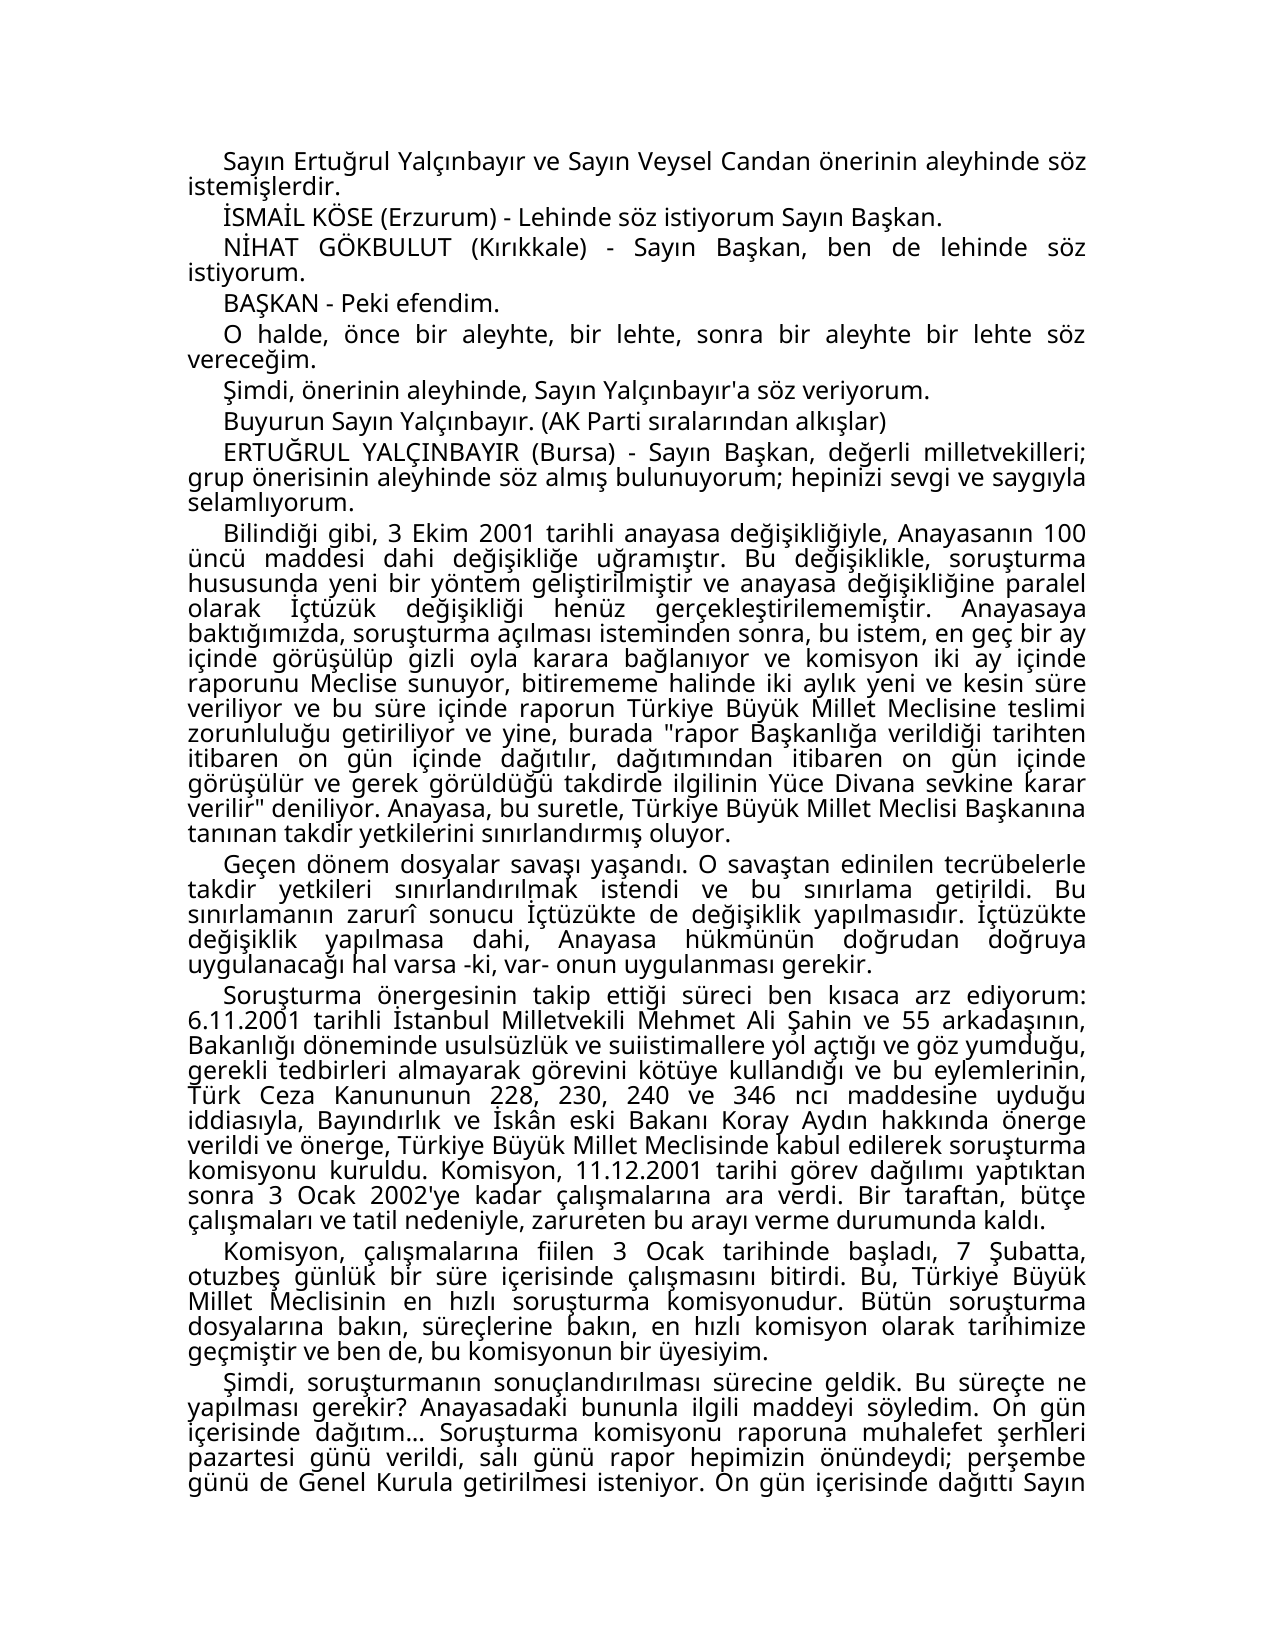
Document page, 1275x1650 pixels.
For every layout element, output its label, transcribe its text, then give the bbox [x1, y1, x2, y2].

text Komisyon, çalışmalarına fiilen 3 Ocak tarihinde başladı, 7 Şubatta, otuzbeş günlük bir süre içerisinde çalışmasını bitirdi. Bu, Türkiye Büyük Millet Meclisinin en hızlı soruşturma komisyonudur. Bütün soruşturma dosyalarına bakın, süreçlerine bakın, en hızlı komisyon olarak tarihimize geçmiştir ve ben de, bu komisyonun bir üyesiyim. [187, 1240, 1087, 1365]
text Geçen dönem dosyalar savaşı yaşandı. O savaştan edinilen tecrübelerle takdir yetkileri sınırlandırılmak istendi ve bu sınırlama getirildi. Bu sınırlamanın zarurî sonucu İçtüzükte de değişiklik yapılmasıdır. İçtüzükte değişiklik yapılmasa dahi, Anayasa hükmünün doğrudan doğruya uygulanacağı hal varsa -ki, var- onun uygulanması gerekir. [187, 853, 1087, 978]
text Şimdi, önerinin aleyhinde, Sayın Yalçınbayır'a söz veriyorum. [187, 380, 1087, 405]
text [187, 1371, 1087, 1496]
text NİHAT GÖKBULUT (Kırıkkale) - Sayın Başkan, ben de lehinde söz istiyorum. [187, 237, 1087, 287]
text ERTUĞRUL YALÇINBAYIR (Bursa) - Sayın Başkan, değerli milletvekilleri; grup önerisinin aleyhinde söz almış bulunuyorum; hepinizi sevgi ve saygıyla selamlıyorum. [187, 442, 1087, 517]
text Bilindiği gibi, 3 Ekim 2001 tarihli anayasa değişikliğiyle, Anayasanın 100 üncü maddesi dahi değişikliğe uğramıştır. Bu değişiklikle, soruşturma hususunda yeni bir yöntem geliştirilmiştir ve anayasa değişikliğine paralel olarak İçtüzük değişikliği henüz gerçekleştirilememiştir. Anayasaya baktığımızda, soruşturma açılması isteminden sonra, bu istem, en geç bir ay içinde görüşülüp gizli oyla karara bağlanıyor ve komisyon iki ay içinde raporunu Meclise sunuyor, bitirememe halinde iki aylık yeni ve kesin süre veriliyor ve bu süre içinde raporun Türkiye Büyük Millet Meclisine teslimi zorunluluğu getiriliyor ve yine, burada "rapor Başkanlığa verildiği tarihten itibaren on gün içinde dağıtılır, dağıtımından itibaren on gün içinde görüşülür ve gerek görüldüğü takdirde ilgilinin Yüce Divana sevkine karar verilir" deniliyor. Anayasa, bu suretle, Türkiye Büyük Millet Meclisi Başkanına tanınan takdir yetkilerini sınırlandırmış oluyor. [187, 522, 1087, 847]
text Buyurun Sayın Yalçınbayır. (AK Parti sıralarından alkışlar) [187, 411, 1087, 436]
text BAŞKAN - Peki efendim. [187, 293, 1087, 318]
text O halde, önce bir aleyhte, bir lehte, sonra bir aleyhte bir lehte söz vereceğim. [187, 324, 1087, 374]
text Soruşturma önergesinin takip ettiği süreci ben kısaca arz ediyorum: 6.11.2001 tarihli İstanbul Milletvekili Mehmet Ali Şahin ve 55 arkadaşının, Bakanlığı döneminde usulsüzlük ve suiistimallere yol açtığı ve göz yumduğu, gerekli tedbirleri almayarak görevini kötüye kullandığı ve bu eylemlerinin, Türk Ceza Kanununun 228, 230, 240 ve 346 ncı maddesine uyduğu iddiasıyla, Bayındırlık ve İskân eski Bakanı Koray Aydın hakkında önerge verildi ve önerge, Türkiye Büyük Millet Meclisinde kabul edilerek soruşturma komisyonu kuruldu. Komisyon, 11.12.2001 tarihi görev dağılımı yaptıktan sonra 3 Ocak 2002'ye kadar çalışmalarına ara verdi. Bir taraftan, bütçe çalışmaları ve tatil nedeniyle, zarureten bu arayı verme durumunda kaldı. [187, 984, 1087, 1234]
text İSMAİL KÖSE (Erzurum) - Lehinde söz istiyorum Sayın Başkan. [187, 206, 1087, 231]
text Sayın Ertuğrul Yalçınbayır ve Sayın Veysel Candan önerinin aleyhinde söz istemişlerdir. [187, 150, 1087, 200]
